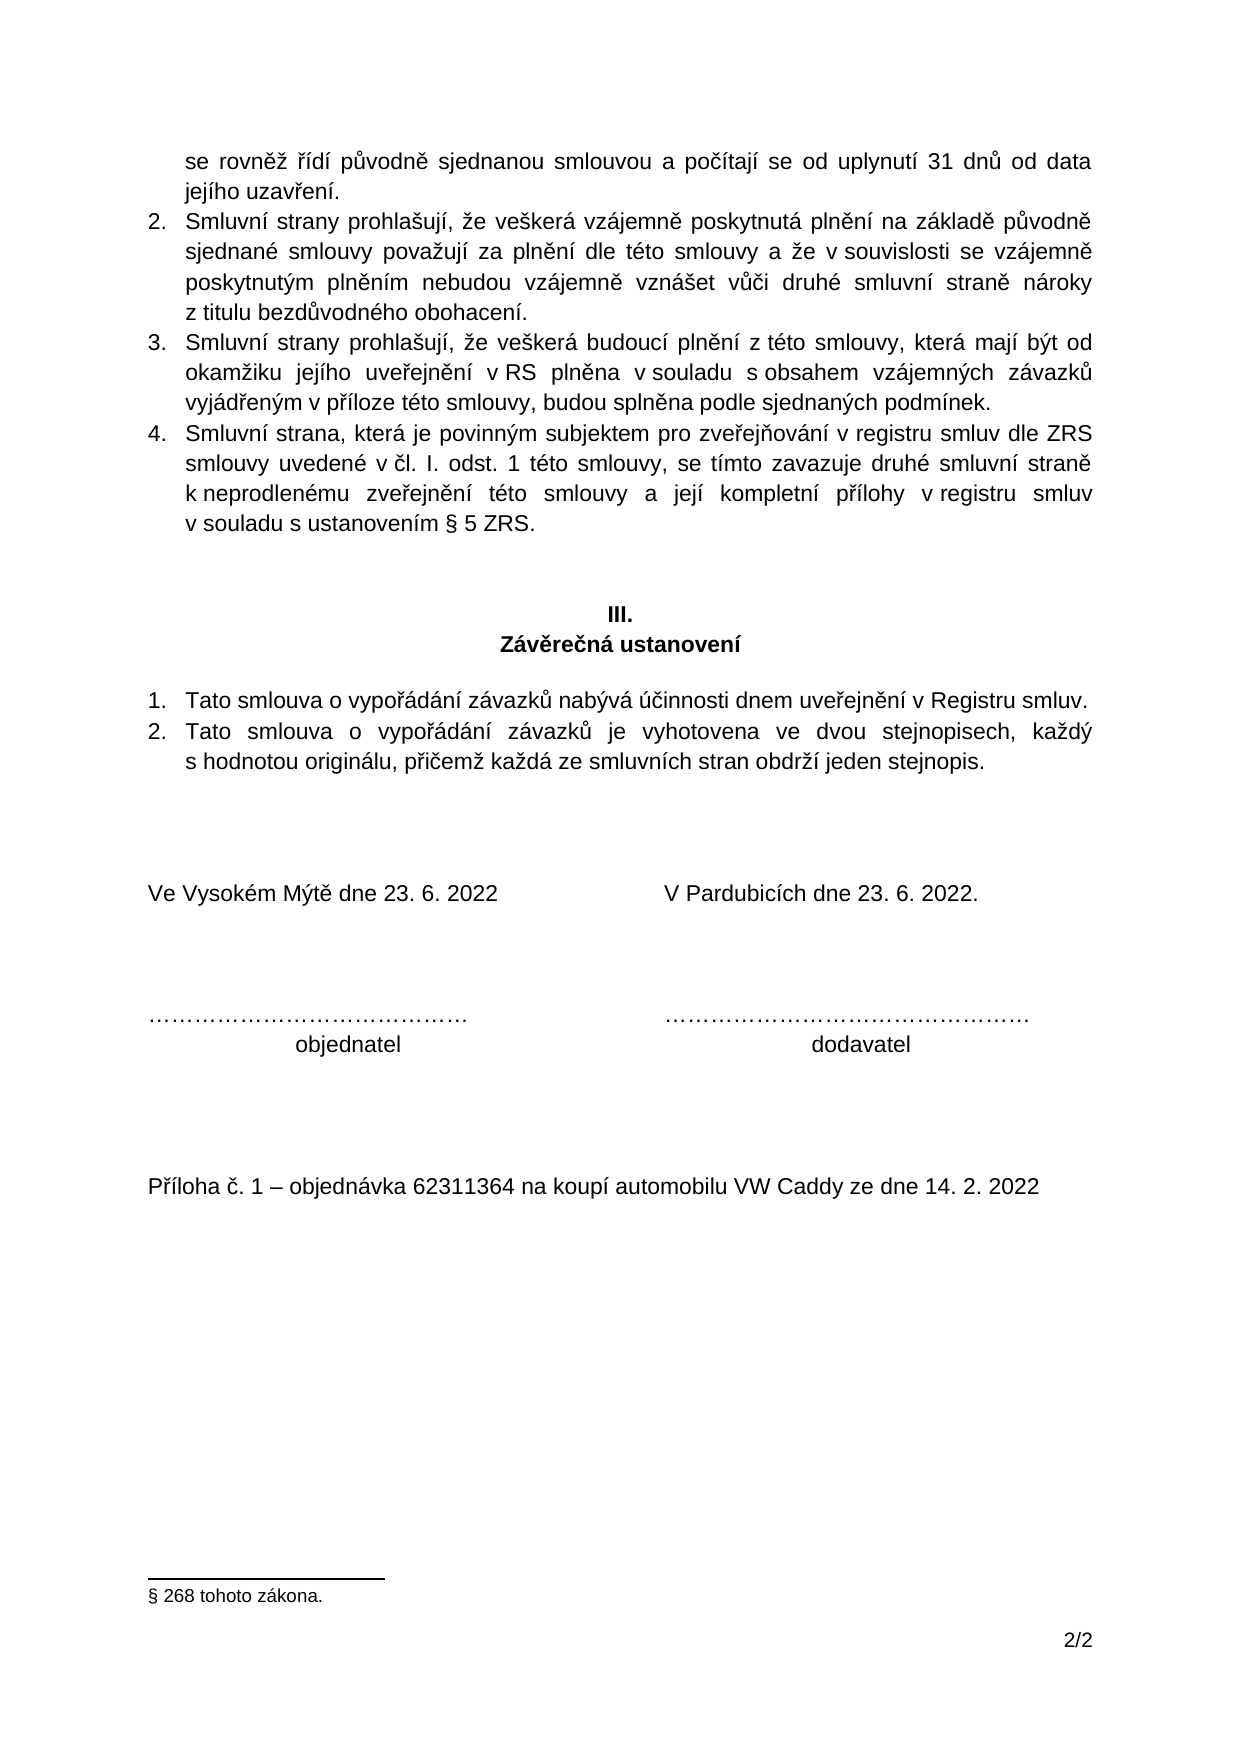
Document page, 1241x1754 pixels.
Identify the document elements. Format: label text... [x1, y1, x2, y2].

list Smluvní strany prohlašují, že veškerá vzájemně poskytnutá plnění na základě původně sjednané smlouvy považují za plnění dle této smlouvy a že v souvislosti se vzájemně poskytnutým plněním nebudou vzájemně vznášet vůči druhé smluvní straně nároky z titulu bezdůvodného obohacení. [148, 208, 1093, 325]
list Smluvní strana, která je povinným subjektem pro zveřejňování v registru smluv dle ZRS smlouvy uvedené v čl. I. odst. 1 této smlouvy, se tímto zavazuje druhé smluvní straně k neprodlenému zveřejnění této smlouvy a její kompletní přílohy v registru smluv v souladu s ustanovením § 5 ZRS. [148, 419, 1093, 536]
list Tato smlouva o vypořádání závazků je vyhotovena ve dvou stejnopisech, každý s hodnotou originálu, přičemž každá ze smluvních stran obdrží jeden stejnopis. [148, 718, 1093, 774]
text III. [148, 601, 1093, 627]
list Smluvní strany prohlašují, že veškerá budoucí plnění z této smlouvy, která mají být od okamžiku jejího uveřejnění v RS plněna v souladu s obsahem vzájemných závazků vyjádřeným v příloze této smlouvy, budou splněna podle sjednaných podmínek. [148, 329, 1093, 416]
text Ve Vysokém Mýtě dne 23. 6. 2022 V Pardubicích dne 23. 6. 2022. [148, 880, 1093, 907]
text Závěrečná ustanovení [148, 631, 1093, 657]
text …………………………………… ………………………………………… [148, 1001, 1093, 1027]
text objednatel dodavatel [221, 1031, 1093, 1058]
text Příloha č. 1 – objednávka 62311364 na koupí automobilu VW Caddy ze dne 14. 2. 2022 [148, 1173, 1093, 1199]
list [148, 148, 1093, 204]
list Tato smlouva o vypořádání závazků nabývá účinnosti dnem uveřejnění v Registru smluv. [148, 687, 1093, 714]
